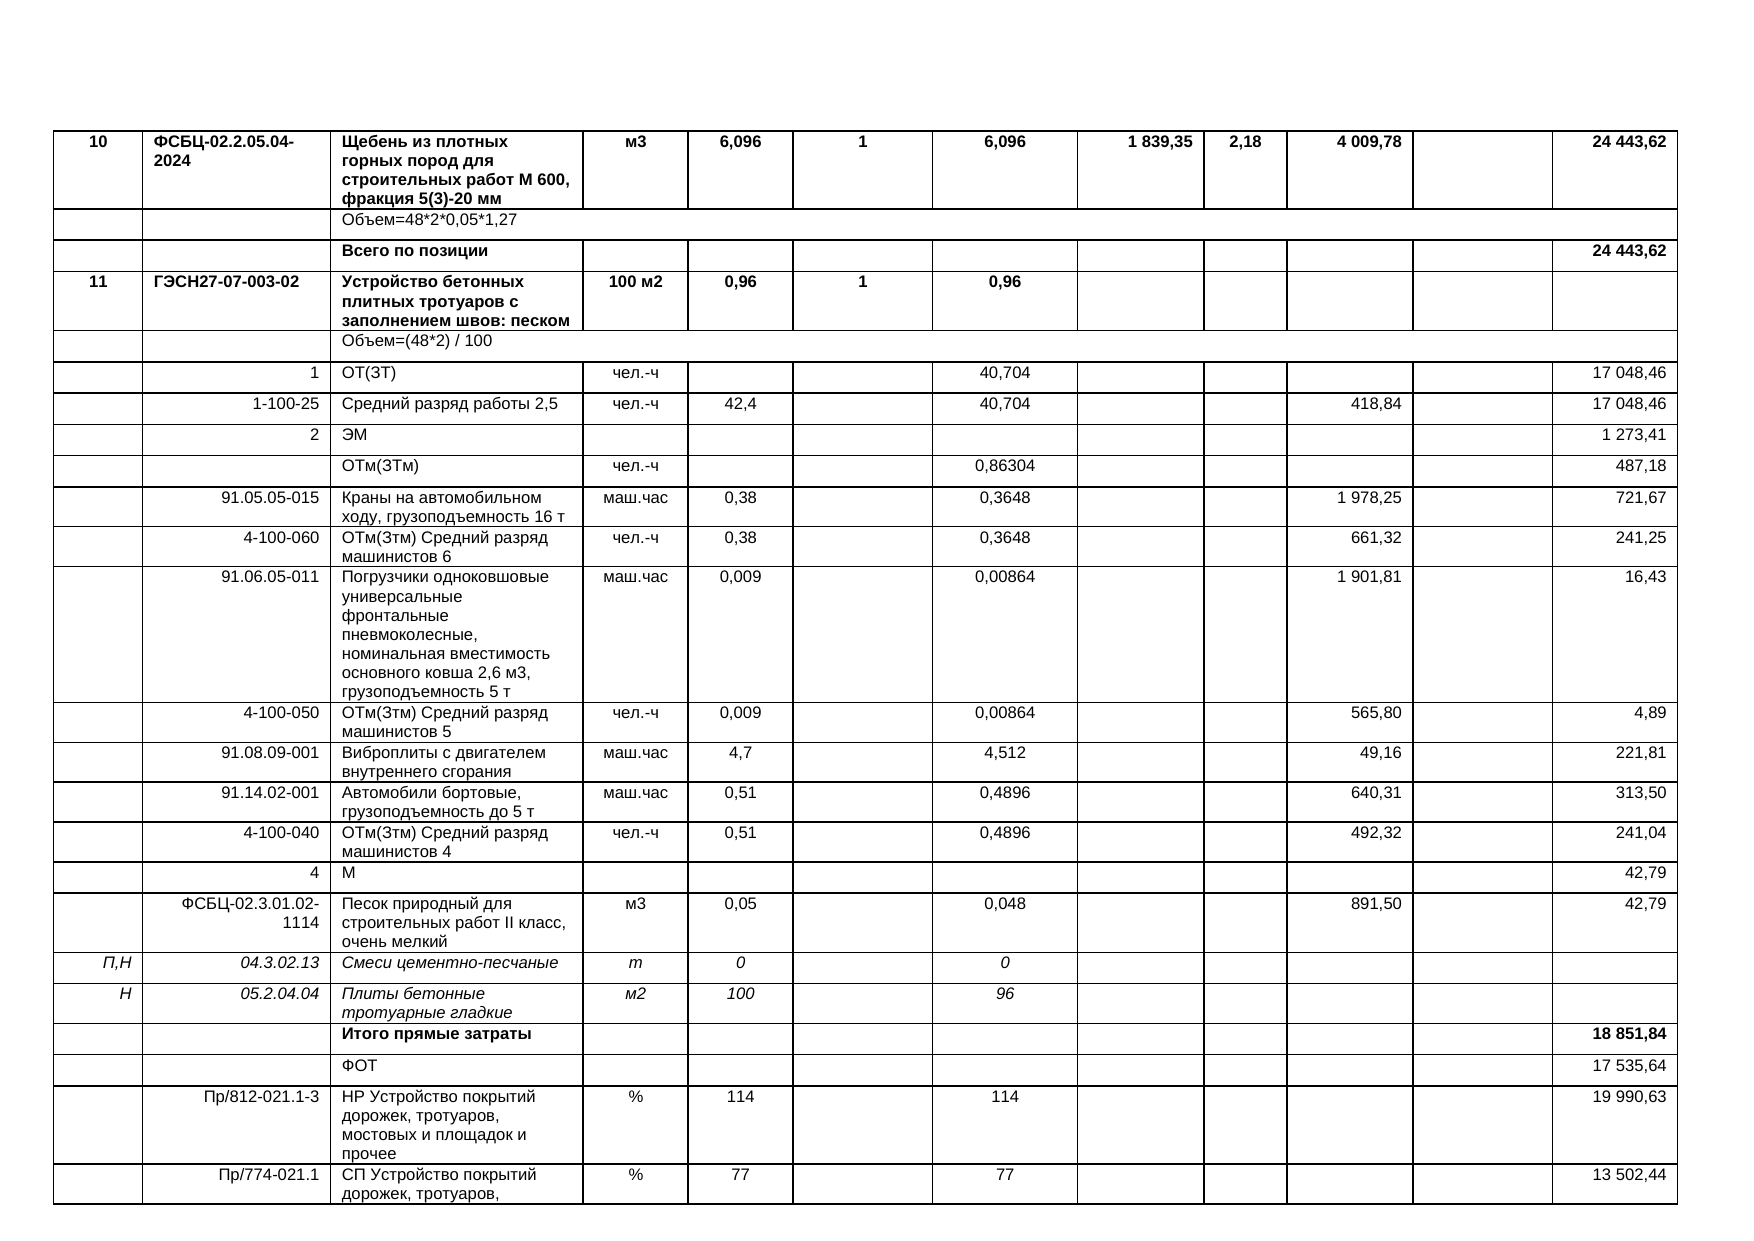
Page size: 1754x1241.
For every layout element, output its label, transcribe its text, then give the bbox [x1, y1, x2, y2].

table_cell [584, 241, 687, 271]
table_cell ОТ(ЗТ) [331, 363, 582, 392]
table_cell 05.2.04.04 [143, 984, 330, 1022]
table_cell Н [54, 984, 142, 1022]
table_cell [54, 363, 142, 392]
table_cell Итого прямые затраты [331, 1024, 582, 1054]
table_cell [689, 241, 792, 271]
table_cell [1414, 703, 1552, 741]
table_cell чел.-ч [584, 456, 687, 486]
table_cell 661,32 [1288, 527, 1412, 566]
table_cell [794, 783, 932, 821]
table_cell [54, 425, 142, 455]
table_cell 42,79 [1553, 863, 1677, 892]
table_cell [1414, 527, 1552, 566]
table_cell [1414, 863, 1552, 892]
table_cell [1414, 394, 1552, 423]
table_cell [1205, 567, 1286, 701]
table_cell [689, 1024, 792, 1054]
table_cell [794, 1024, 932, 1054]
table_cell [54, 241, 142, 271]
table_cell [689, 1055, 792, 1085]
table_cell [143, 1055, 330, 1085]
table_cell [1288, 984, 1412, 1022]
table_cell 91.05.05-015 [143, 488, 330, 526]
table_cell Погрузчики одноковшовые универсальные фронтальные пневмоколесные, номинальная вместимость основного ковша 2,6 м3, грузоподъемность 5 т [331, 567, 582, 701]
table_cell 0,96 [933, 272, 1077, 330]
table_cell ФСБЦ-02.3.01.02-1114 [143, 894, 330, 951]
table_cell [54, 567, 142, 701]
table_cell 4,512 [933, 743, 1077, 781]
table_cell [1078, 863, 1203, 892]
table_cell ГЭСН27-07-003-02 [143, 272, 330, 330]
table_cell [1205, 1165, 1286, 1203]
table_cell [1205, 363, 1286, 392]
table_cell 4-100-050 [143, 703, 330, 741]
table_cell 0,96 [689, 272, 792, 330]
table_cell [1288, 1165, 1412, 1203]
table_cell 221,81 [1553, 743, 1677, 781]
table_cell [794, 241, 932, 271]
table_cell [1414, 783, 1552, 821]
table_cell [1078, 1165, 1203, 1203]
table_cell [1078, 394, 1203, 423]
table_cell [1205, 241, 1286, 271]
table_cell [1078, 527, 1203, 566]
table_cell м3 [584, 894, 687, 951]
table_cell 492,32 [1288, 823, 1412, 861]
table_cell [933, 863, 1077, 892]
table_cell 1 901,81 [1288, 567, 1412, 701]
table_cell [1078, 703, 1203, 741]
table_cell ОТм(ЗТм) [331, 456, 582, 486]
table_cell [1414, 1055, 1552, 1085]
table_cell 18 851,84 [1553, 1024, 1677, 1054]
table_cell [1414, 984, 1552, 1022]
table_cell Автомобили бортовые, грузоподъемность до 5 т [331, 783, 582, 821]
table_cell 0,048 [933, 894, 1077, 951]
table_cell [1553, 984, 1677, 1022]
table_cell 891,50 [1288, 894, 1412, 951]
table_cell [54, 703, 142, 741]
table_cell маш.час [584, 488, 687, 526]
table_cell [794, 703, 932, 741]
table_cell чел.-ч [584, 363, 687, 392]
table_cell чел.-ч [584, 823, 687, 861]
table_cell [1414, 363, 1552, 392]
table_cell Устройство бетонных плитных тротуаров с заполнением швов: песком [331, 272, 582, 330]
table_cell 0,51 [689, 823, 792, 861]
table_cell [143, 1024, 330, 1054]
table_cell 0,38 [689, 527, 792, 566]
table_cell 4-100-040 [143, 823, 330, 861]
table_cell [143, 241, 330, 271]
table_cell [1078, 823, 1203, 861]
table_cell [54, 210, 142, 239]
table_cell [1205, 394, 1286, 423]
table_cell 96 [933, 984, 1077, 1022]
table_cell [794, 567, 932, 701]
table_cell 0 [933, 953, 1077, 983]
table_cell маш.час [584, 783, 687, 821]
table_cell 6,096 [933, 132, 1077, 208]
table_cell чел.-ч [584, 394, 687, 423]
table_cell 11 [54, 272, 142, 330]
table_cell 16,43 [1553, 567, 1677, 701]
table_cell ФОТ [331, 1055, 582, 1085]
table_cell [1078, 1055, 1203, 1085]
table_cell [794, 1165, 932, 1203]
table_cell [1288, 241, 1412, 271]
table_cell [1205, 527, 1286, 566]
table_cell Плиты бетонные тротуарные гладкие [331, 984, 582, 1022]
table_cell [54, 488, 142, 526]
table_cell [1205, 823, 1286, 861]
table_cell [584, 425, 687, 455]
table_cell 0 [689, 953, 792, 983]
table_cell 100 [689, 984, 792, 1022]
table_cell 241,25 [1553, 527, 1677, 566]
table_cell 40,704 [933, 363, 1077, 392]
table_cell [143, 210, 330, 239]
table_cell [1288, 1024, 1412, 1054]
table_cell Объем=(48*2) / 100 [331, 331, 1677, 361]
table_cell ЭМ [331, 425, 582, 455]
table_cell М [331, 863, 582, 892]
table_cell [933, 1024, 1077, 1054]
table_cell [1414, 456, 1552, 486]
table_cell [1205, 1087, 1286, 1163]
table_cell [1078, 1087, 1203, 1163]
table_cell [1414, 272, 1552, 330]
table_cell [794, 394, 932, 423]
table_cell [1205, 743, 1286, 781]
table_cell 418,84 [1288, 394, 1412, 423]
table_cell [794, 527, 932, 566]
table_cell [1205, 894, 1286, 951]
table_cell 114 [933, 1087, 1077, 1163]
table_cell [54, 527, 142, 566]
table_cell 4 009,78 [1288, 132, 1412, 208]
table_cell [1414, 132, 1552, 208]
table_cell 04.3.02.13 [143, 953, 330, 983]
table_cell 24 443,62 [1553, 241, 1677, 271]
table_cell 17 048,46 [1553, 394, 1677, 423]
table_cell 640,31 [1288, 783, 1412, 821]
table_cell 77 [689, 1165, 792, 1203]
table_cell [143, 331, 330, 361]
table_cell [54, 394, 142, 423]
table_cell 1 978,25 [1288, 488, 1412, 526]
table_cell [584, 863, 687, 892]
table_cell [794, 456, 932, 486]
table_cell [1414, 241, 1552, 271]
table_cell [1553, 272, 1677, 330]
table_cell [1288, 363, 1412, 392]
table_cell ФСБЦ-02.2.05.04-2024 [143, 132, 330, 208]
table_cell [1078, 984, 1203, 1022]
table_cell [689, 425, 792, 455]
table_cell 77 [933, 1165, 1077, 1203]
table_cell [933, 1055, 1077, 1085]
table_cell 4,89 [1553, 703, 1677, 741]
table_cell [54, 1055, 142, 1085]
table_cell Щебень из плотных горных пород для строительных работ М 600, фракция 5(3)-20 мм [331, 132, 582, 208]
table_cell 1 [794, 132, 932, 208]
table_cell [794, 743, 932, 781]
table_cell [584, 1055, 687, 1085]
table_cell [1205, 456, 1286, 486]
table_cell т [584, 953, 687, 983]
table_cell Виброплиты с двигателем внутреннего сгорания [331, 743, 582, 781]
table_cell 13 502,44 [1553, 1165, 1677, 1203]
table_cell [1414, 1087, 1552, 1163]
table_cell [1288, 953, 1412, 983]
table_cell 2 [143, 425, 330, 455]
table_cell 0,009 [689, 567, 792, 701]
table_cell [689, 456, 792, 486]
table_cell ОТм(Зтм) Средний разряд машинистов 4 [331, 823, 582, 861]
table_cell [1288, 863, 1412, 892]
table_cell Средний разряд работы 2,5 [331, 394, 582, 423]
table_cell [794, 488, 932, 526]
table_cell 1-100-25 [143, 394, 330, 423]
table_cell [1078, 1024, 1203, 1054]
table_cell 0,009 [689, 703, 792, 741]
table_cell Пр/812-021.1-3 [143, 1087, 330, 1163]
table_cell [54, 1087, 142, 1163]
table_cell [1205, 425, 1286, 455]
table_cell 0,51 [689, 783, 792, 821]
table_cell [54, 331, 142, 361]
table_cell [1078, 894, 1203, 951]
table_cell 0,3648 [933, 488, 1077, 526]
table_cell % [584, 1165, 687, 1203]
table_cell [1414, 488, 1552, 526]
table_cell [1205, 1055, 1286, 1085]
table_cell [1288, 456, 1412, 486]
table_cell [1205, 488, 1286, 526]
table_cell [54, 456, 142, 486]
table_cell Краны на автомобильном ходу, грузоподъемность 16 т [331, 488, 582, 526]
table_cell [54, 783, 142, 821]
table_cell 487,18 [1553, 456, 1677, 486]
table_cell [794, 953, 932, 983]
table_cell 91.08.09-001 [143, 743, 330, 781]
table_cell [584, 1024, 687, 1054]
table_cell 241,04 [1553, 823, 1677, 861]
table_cell [794, 1087, 932, 1163]
table_cell 0,00864 [933, 703, 1077, 741]
table_cell [1205, 863, 1286, 892]
table_cell 4 [143, 863, 330, 892]
table_cell 0,05 [689, 894, 792, 951]
table_cell 24 443,62 [1553, 132, 1677, 208]
table_cell Всего по позиции [331, 241, 582, 271]
table_cell [1553, 953, 1677, 983]
table_cell [689, 363, 792, 392]
table_cell [54, 894, 142, 951]
table_cell [143, 456, 330, 486]
table_cell [1078, 567, 1203, 701]
table_cell 0,4896 [933, 783, 1077, 821]
table_cell м2 [584, 984, 687, 1022]
table_cell [54, 823, 142, 861]
table_cell 1 839,35 [1078, 132, 1203, 208]
table_cell [1078, 743, 1203, 781]
table_cell [933, 425, 1077, 455]
table_cell 0,38 [689, 488, 792, 526]
table_cell 19 990,63 [1553, 1087, 1677, 1163]
table_cell [1205, 953, 1286, 983]
table_cell [1414, 894, 1552, 951]
table_cell П,Н [54, 953, 142, 983]
table_cell [1414, 1024, 1552, 1054]
table_cell маш.час [584, 567, 687, 701]
table_cell [794, 894, 932, 951]
table_cell НР Устройство покрытий дорожек, тротуаров, мостовых и площадок и прочее [331, 1087, 582, 1163]
table_cell [1078, 783, 1203, 821]
table_cell Объем=48*2*0,05*1,27 [331, 210, 1677, 239]
table_cell [794, 863, 932, 892]
table_cell [54, 743, 142, 781]
table_cell 17 535,64 [1553, 1055, 1677, 1085]
table_cell ОТм(Зтм) Средний разряд машинистов 5 [331, 703, 582, 741]
table_cell 313,50 [1553, 783, 1677, 821]
table_cell 1 273,41 [1553, 425, 1677, 455]
table_cell [54, 863, 142, 892]
table_cell [1078, 456, 1203, 486]
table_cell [331, 1165, 582, 1203]
table_cell [1414, 953, 1552, 983]
table_cell [1288, 1055, 1412, 1085]
table_cell [1414, 1165, 1552, 1203]
table_cell [54, 1024, 142, 1054]
table_cell Смеси цементно-песчаные [331, 953, 582, 983]
table_cell 4,7 [689, 743, 792, 781]
table_cell [1288, 425, 1412, 455]
table_cell [1078, 425, 1203, 455]
table_cell чел.-ч [584, 703, 687, 741]
table_cell [1288, 272, 1412, 330]
table_cell 0,00864 [933, 567, 1077, 701]
table_cell [1288, 1087, 1412, 1163]
table_cell [1414, 567, 1552, 701]
table_cell 6,096 [689, 132, 792, 208]
table_cell [1078, 272, 1203, 330]
table_cell [933, 241, 1077, 271]
table_cell 91.14.02-001 [143, 783, 330, 821]
table_cell м3 [584, 132, 687, 208]
table_cell [1205, 1024, 1286, 1054]
table_cell [794, 1055, 932, 1085]
table_cell 721,67 [1553, 488, 1677, 526]
table_cell [1078, 488, 1203, 526]
table_cell чел.-ч [584, 527, 687, 566]
table_cell Пр/774-021.1 [143, 1165, 330, 1203]
table_cell 0,4896 [933, 823, 1077, 861]
table_cell 91.06.05-011 [143, 567, 330, 701]
table_cell [1078, 241, 1203, 271]
table_cell 4-100-060 [143, 527, 330, 566]
table_cell [1205, 272, 1286, 330]
table_cell [794, 984, 932, 1022]
table_cell [54, 1165, 142, 1203]
table_cell 100 м2 [584, 272, 687, 330]
table_cell 2,18 [1205, 132, 1286, 208]
table_cell [1205, 984, 1286, 1022]
table_cell 42,79 [1553, 894, 1677, 951]
table_cell 0,3648 [933, 527, 1077, 566]
table_cell маш.час [584, 743, 687, 781]
table_cell 17 048,46 [1553, 363, 1677, 392]
table_cell [1414, 743, 1552, 781]
table_cell 1 [794, 272, 932, 330]
table_cell 0,86304 [933, 456, 1077, 486]
table_cell % [584, 1087, 687, 1163]
table_cell [1414, 425, 1552, 455]
table_cell 10 [54, 132, 142, 208]
table_cell [1205, 703, 1286, 741]
table_cell [794, 425, 932, 455]
table_cell 42,4 [689, 394, 792, 423]
table_cell [794, 823, 932, 861]
table_cell [1078, 363, 1203, 392]
table_cell 565,80 [1288, 703, 1412, 741]
table_cell [1078, 953, 1203, 983]
table_cell [794, 363, 932, 392]
table_cell 1 [143, 363, 330, 392]
table_cell Песок природный для строительных работ II класс, очень мелкий [331, 894, 582, 951]
table_cell ОТм(Зтм) Средний разряд машинистов 6 [331, 527, 582, 566]
table_cell [1414, 823, 1552, 861]
table_cell [1205, 783, 1286, 821]
table_cell 114 [689, 1087, 792, 1163]
table_cell [689, 863, 792, 892]
table_cell 40,704 [933, 394, 1077, 423]
table_cell 49,16 [1288, 743, 1412, 781]
